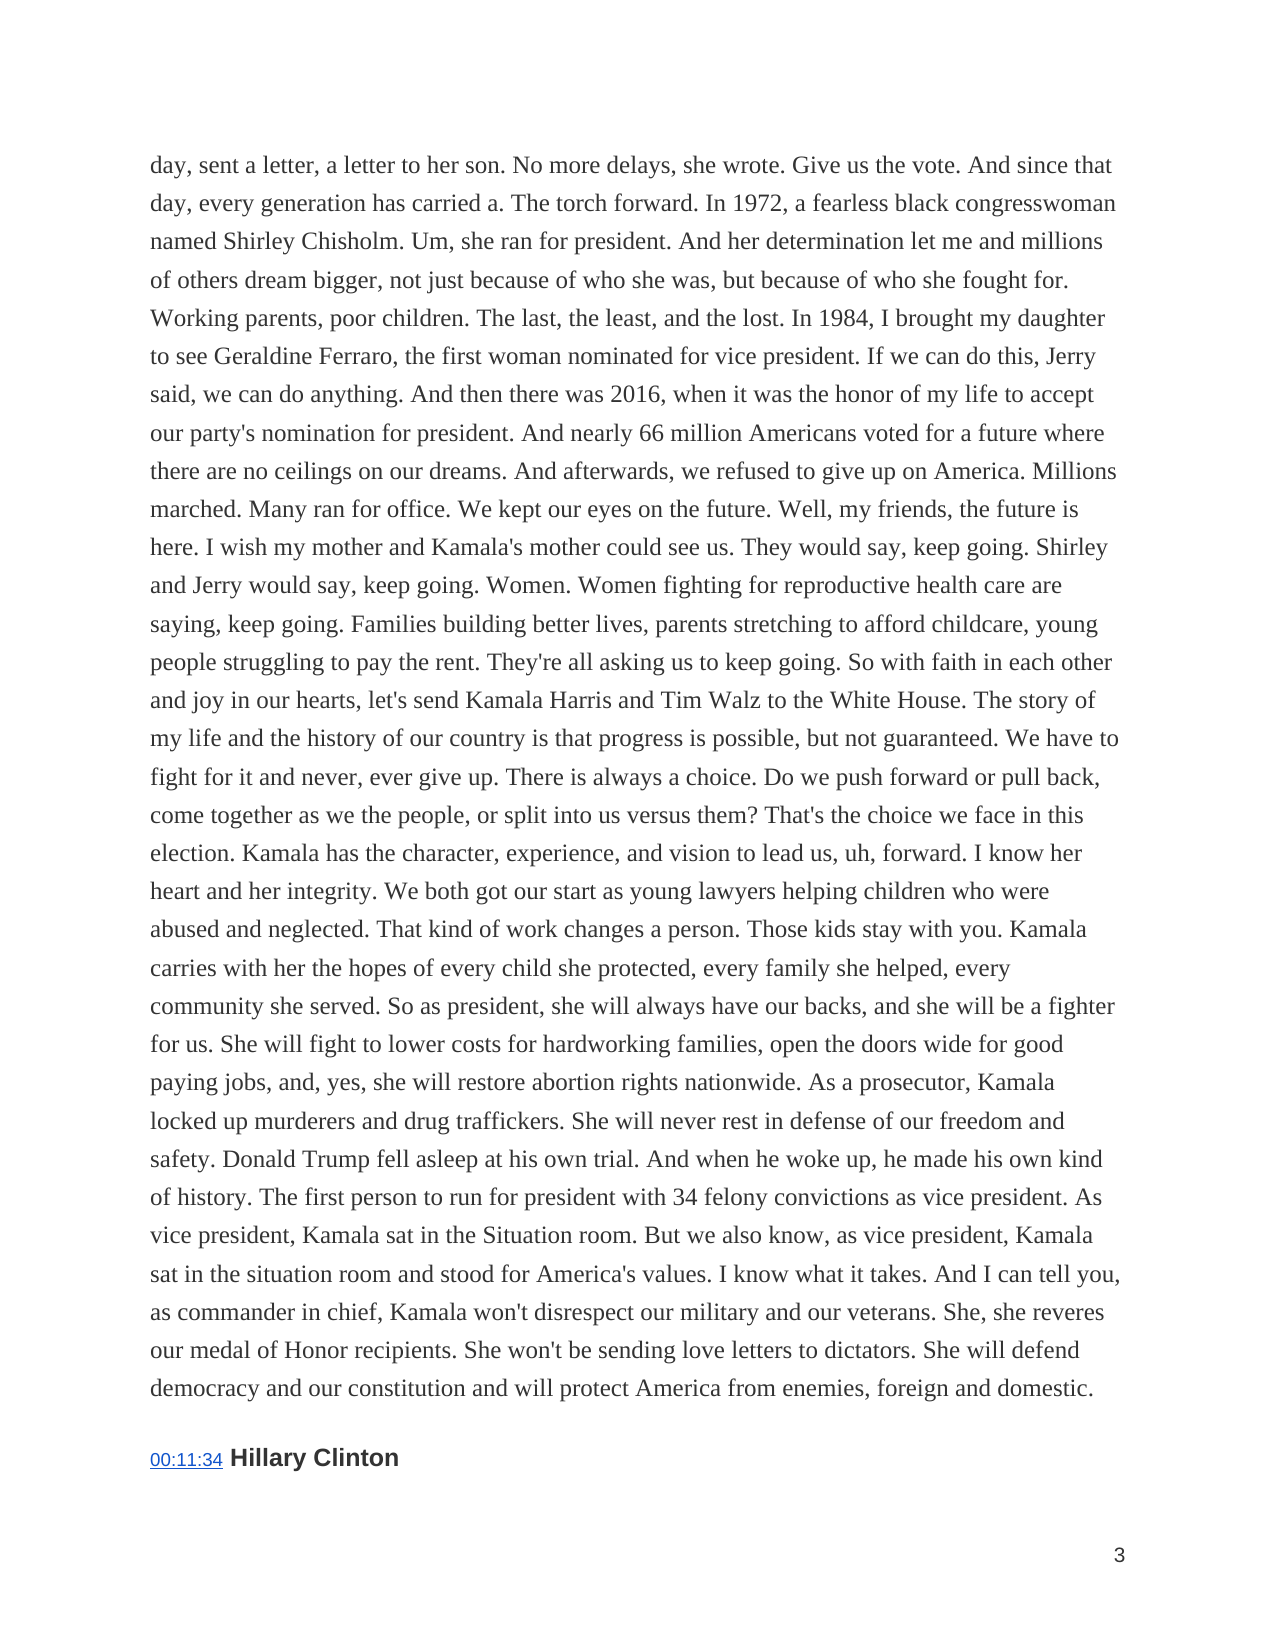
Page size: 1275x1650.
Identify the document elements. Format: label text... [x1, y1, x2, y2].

text 00:11:34 Hillary Clinton [150, 1443, 1125, 1472]
